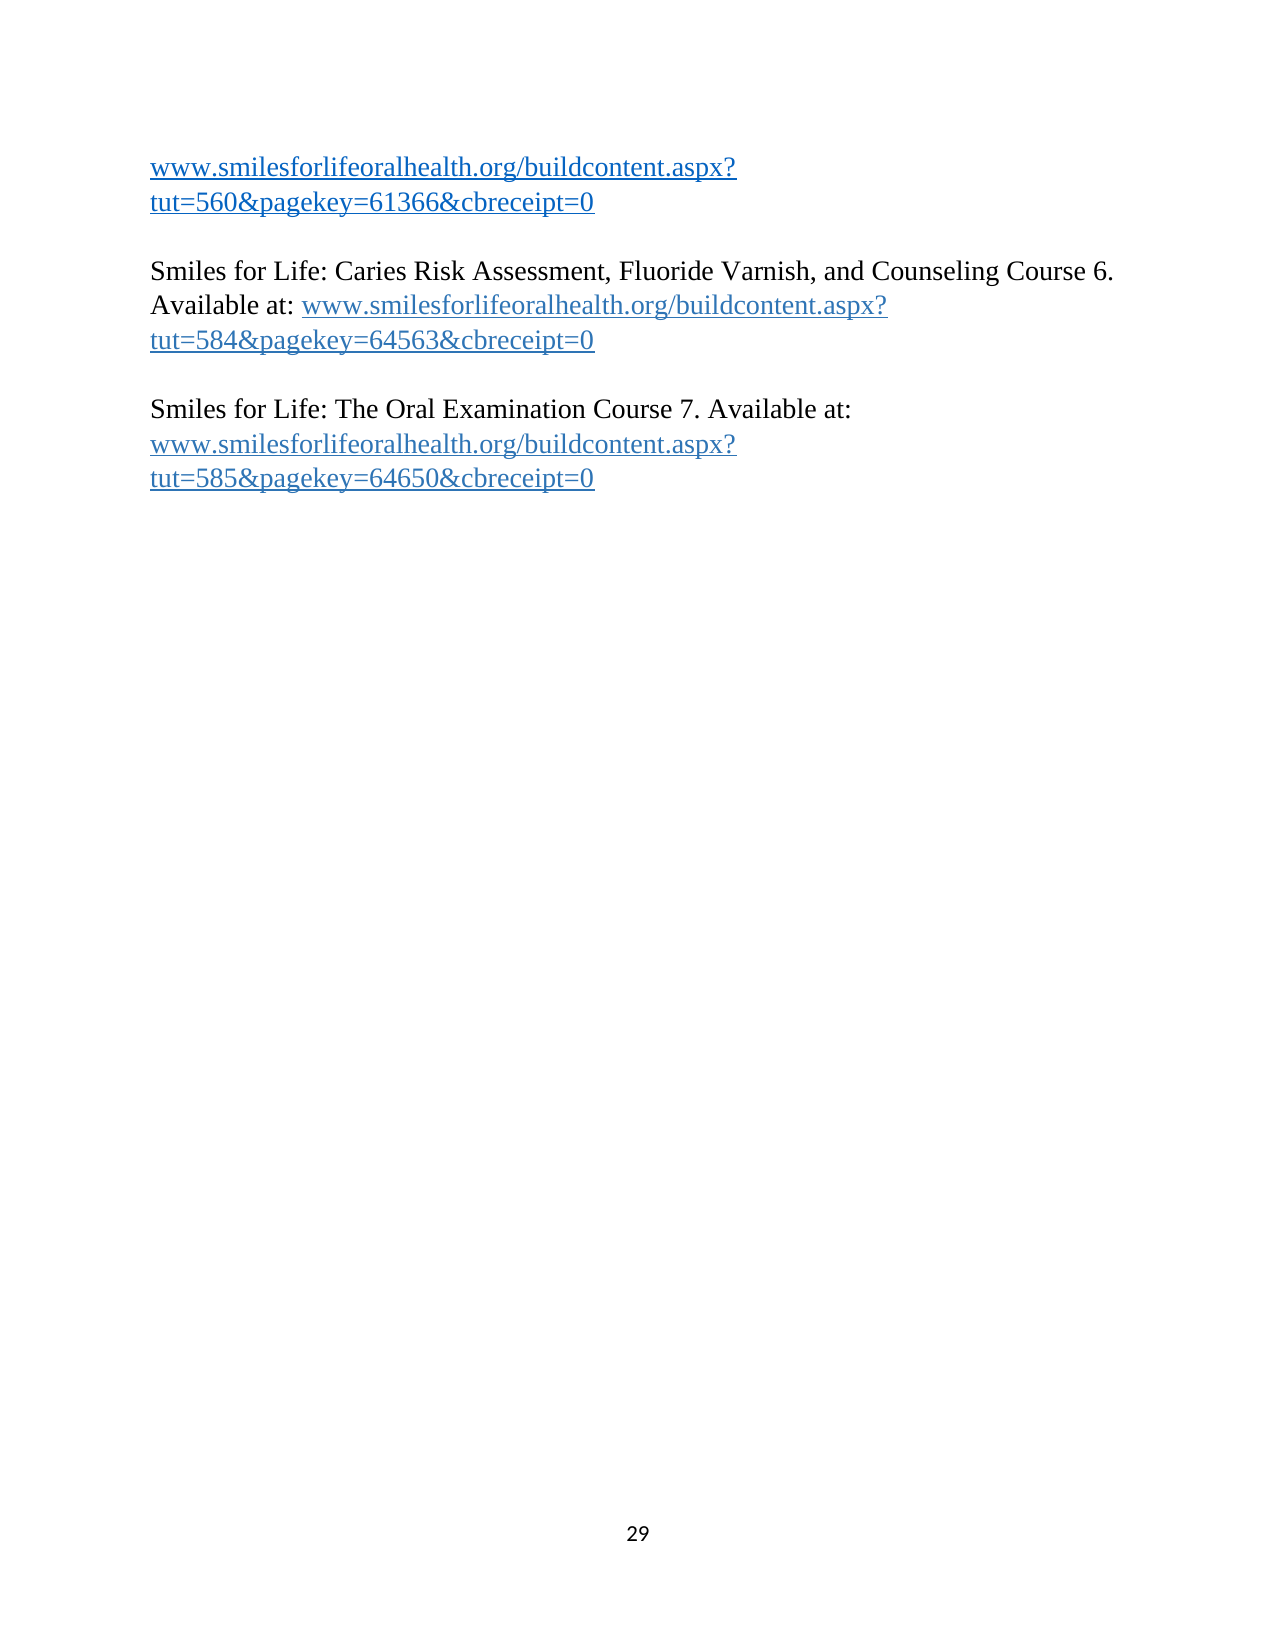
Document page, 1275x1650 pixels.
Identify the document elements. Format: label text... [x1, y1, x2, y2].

text Smiles for Life: Caries Risk Assessment, Fluoride Varnish, and Counseling Course 6. Available at: www.smilesforlifeoralhealth.org/buildcontent.aspx?tut=584&pagekey=64563&cbreceipt=0 [150, 254, 1125, 355]
text Smiles for Life: The Oral Examination Course 7. Available at: www.smilesforlifeoralhealth.org/buildcontent.aspx?tut=585&pagekey=64650&cbreceipt=0 [150, 392, 1125, 494]
text www.smilesforlifeoralhealth.org/buildcontent.aspx?tut=560&pagekey=61366&cbreceipt=0 [150, 150, 1125, 217]
